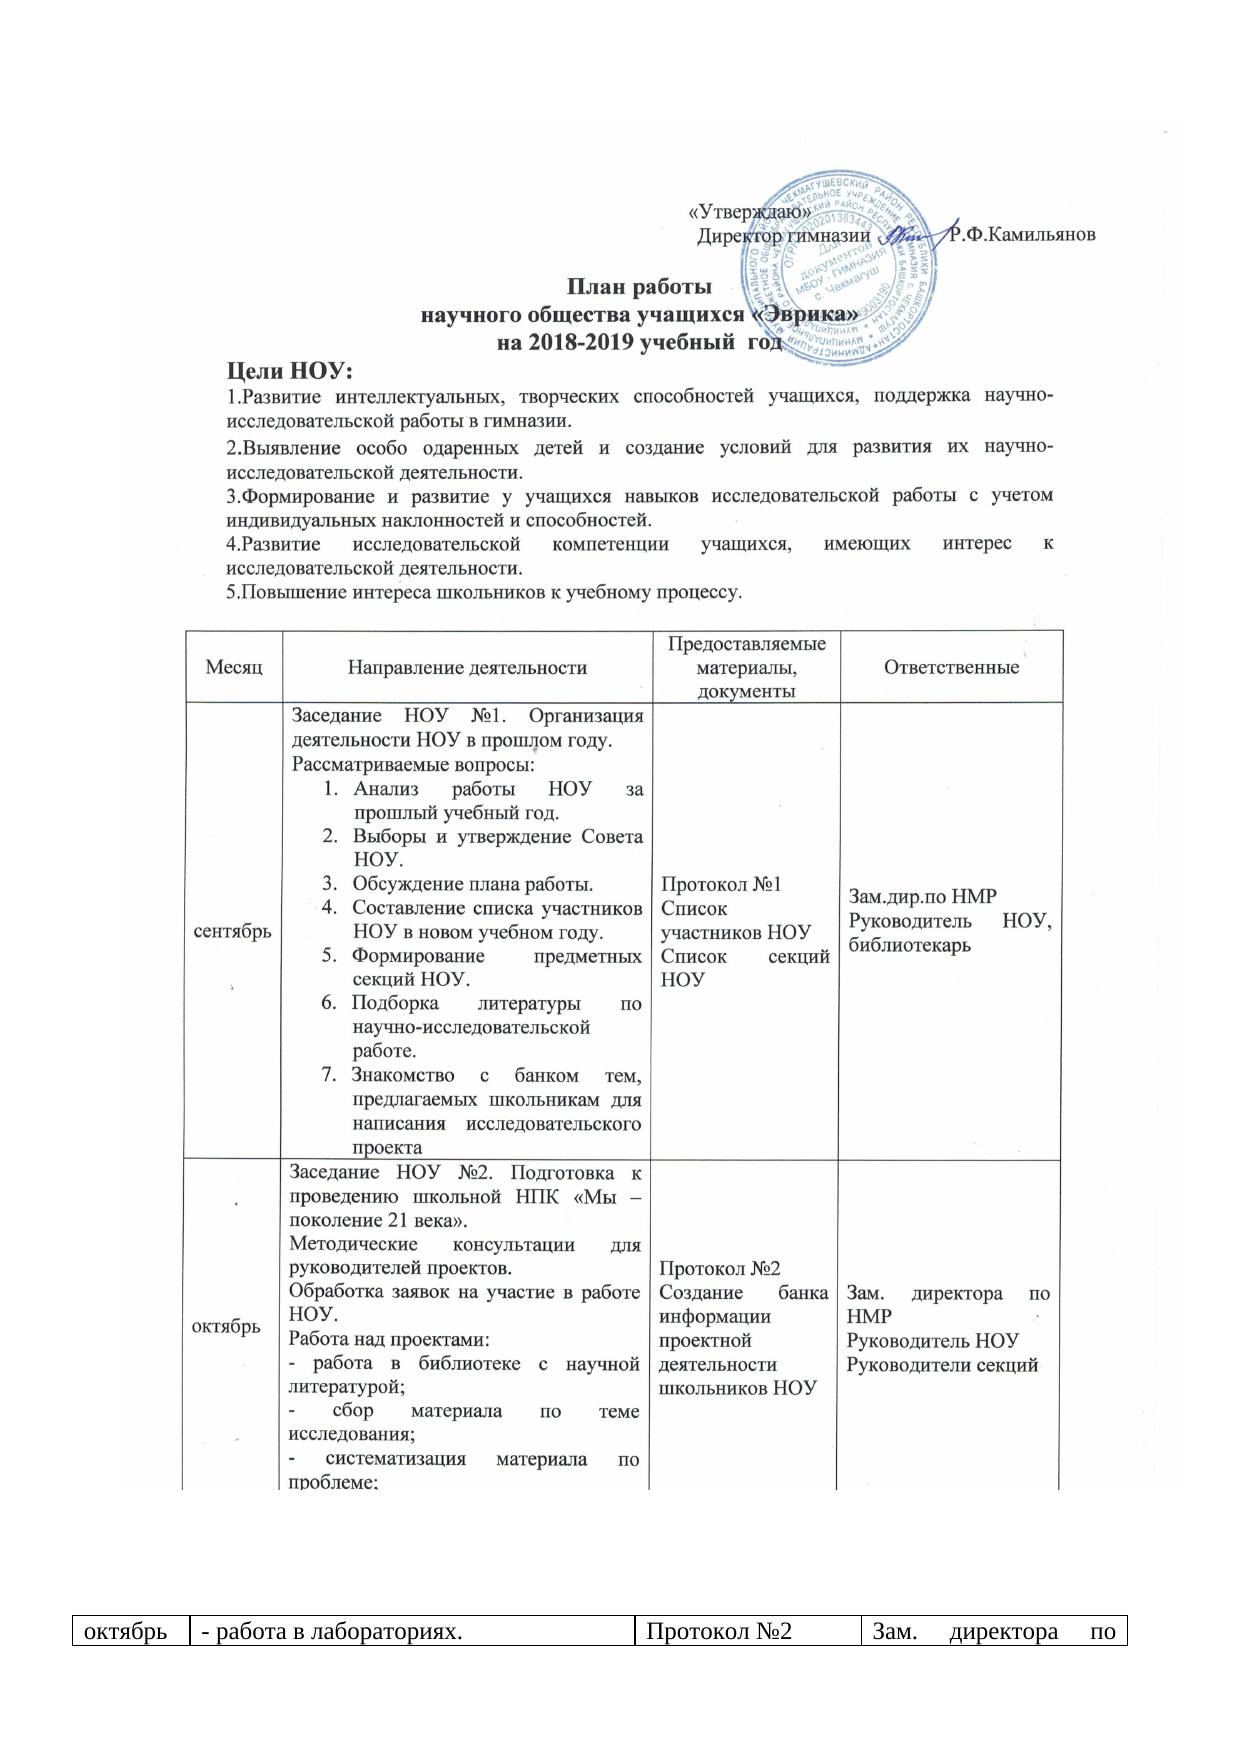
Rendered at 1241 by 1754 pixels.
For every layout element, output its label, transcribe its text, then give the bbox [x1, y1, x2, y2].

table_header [636, 1616, 861, 1645]
picture [120, 117, 1182, 1490]
table_header октябрь [73, 1616, 189, 1645]
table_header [191, 1616, 634, 1645]
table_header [862, 1616, 1127, 1645]
